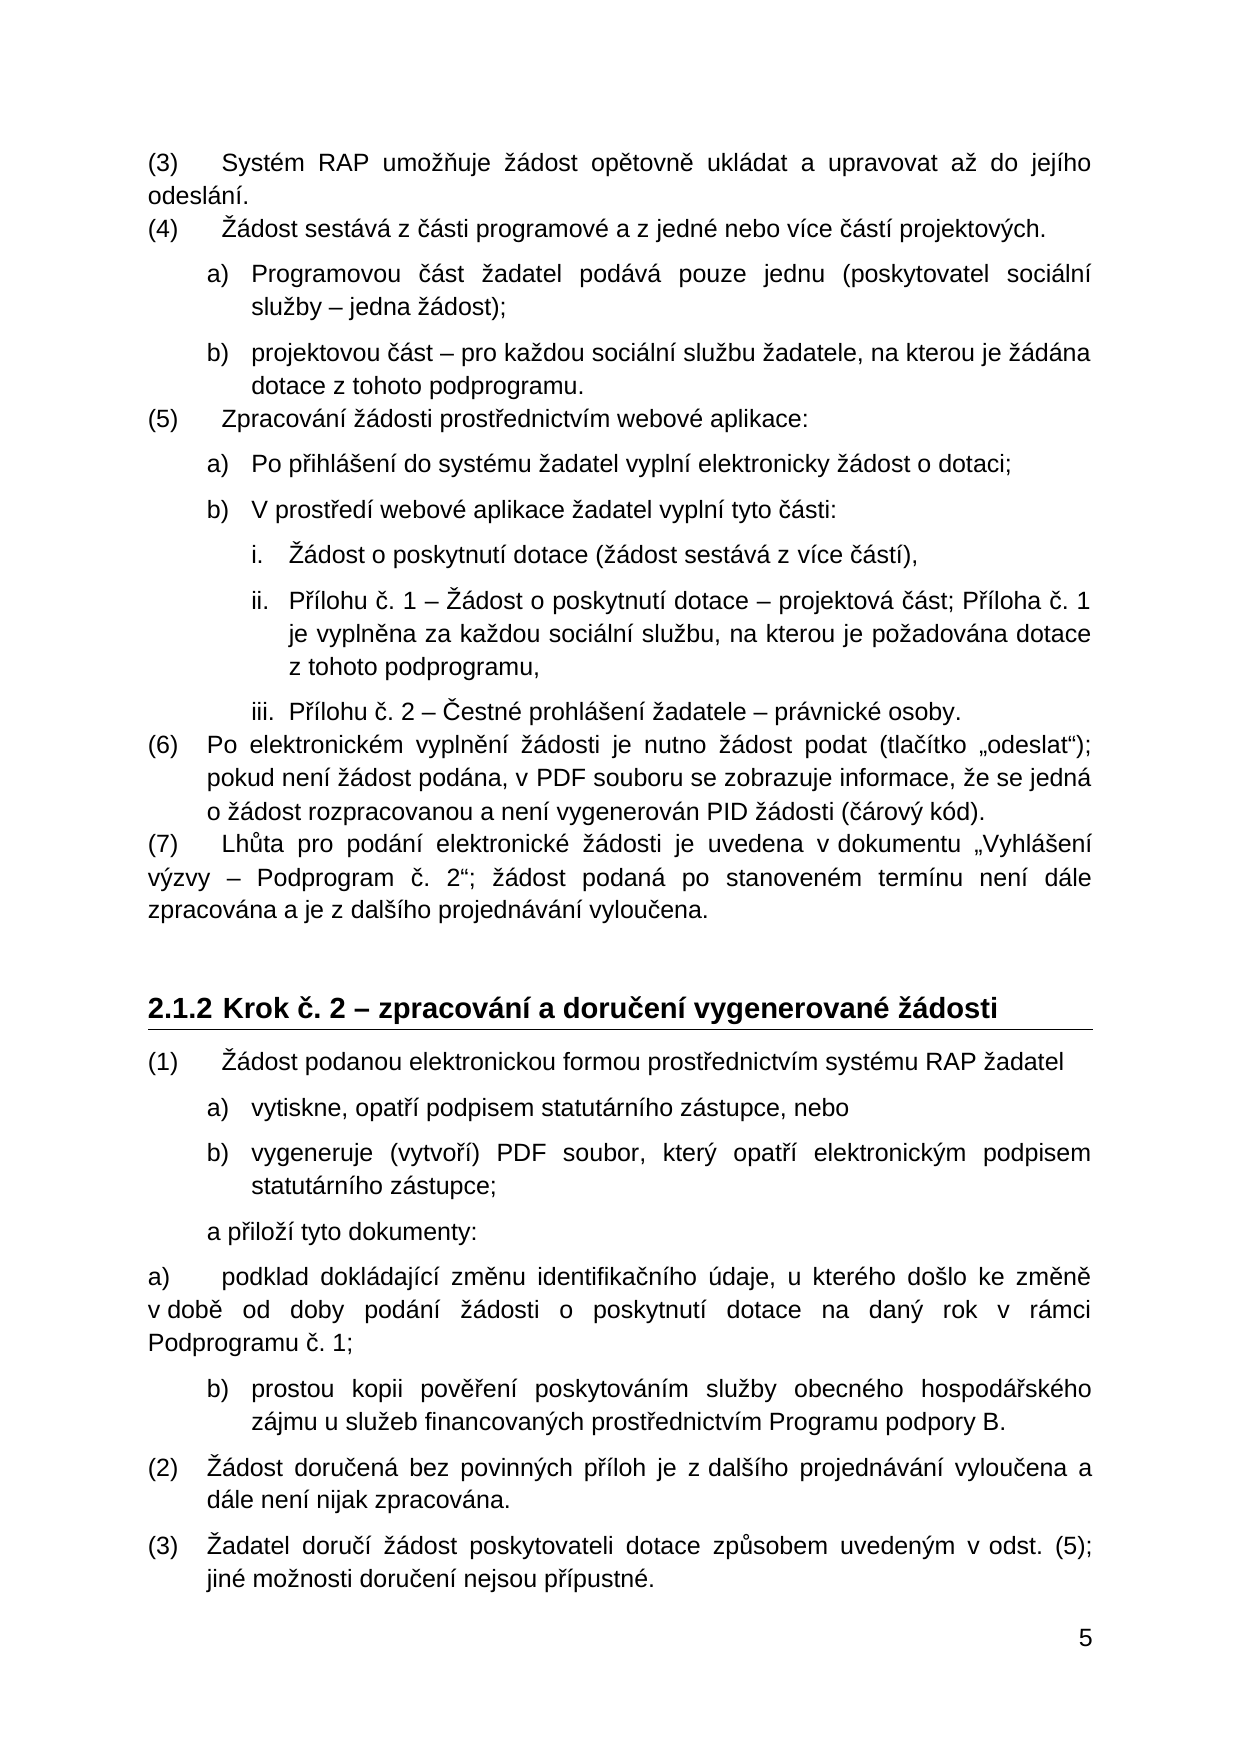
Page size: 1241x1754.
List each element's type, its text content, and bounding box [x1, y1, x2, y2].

list Žadatel doručí žádost poskytovateli dotace způsobem uvedeným v odst. (5); jiné možnosti doručení nejsou přípustné. [148, 1531, 1093, 1593]
list Zpracování žádosti prostřednictvím webové aplikace: [148, 404, 1093, 432]
text Přílohu č. 1 – Žádost o poskytnutí dotace – projektová část; Příloha č. 1 je vyplněna za každou sociální službu, na kterou je požadována dotace z tohoto podprogramu, [251, 586, 1093, 681]
text projektovou část – pro každou sociální službu žadatele, na kterou je žádána dotace z tohoto podprogramu. [207, 338, 1093, 399]
list Systém RAP umožňuje žádost opětovně ukládat a upravovat až do jejího odeslání. [148, 148, 1093, 209]
list Žádost doručená bez povinných příloh je z dalšího projednávání vyloučena a dále není nijak zpracována. [148, 1452, 1093, 1514]
text vytiskne, opatří podpisem statutárního zástupce, nebo [207, 1093, 1093, 1122]
text Po přihlášení do systému žadatel vyplní elektronicky žádost o dotaci; [207, 449, 1093, 478]
text Po elektronickém vyplnění žádosti je nutno žádost podat (tlačítko „odeslat“); pokud není žádost podána, v PDF souboru se zobrazuje informace, že se jedná o žádost rozpracovanou a není vygenerován PID žádosti (čárový kód). [148, 730, 1093, 825]
text vygeneruje (vytvoří) PDF soubor, který opatří elektronickým podpisem statutárního zástupce; [207, 1138, 1093, 1200]
list Žádost podanou elektronickou formou prostřednictvím systému RAP žadatel [148, 1047, 1093, 1076]
text Programovou část žadatel podává pouze jednu (poskytovatel sociální služby – jedna žádost); [207, 259, 1093, 321]
list podklad dokládající změnu identifikačního údaje, u kterého došlo ke změně v době od doby podání žádosti o poskytnutí dotace na daný rok v rámci Podprogramu č. 1; [148, 1262, 1093, 1357]
text V prostředí webové aplikace žadatel vyplní tyto části: [207, 495, 1093, 523]
text Žádost o poskytnutí dotace (žádost sestává z více částí), [251, 540, 1093, 569]
text a přiloží tyto dokumenty: [207, 1217, 1093, 1246]
text Přílohu č. 2 – Čestné prohlášení žadatele – právnické osoby. [251, 697, 1093, 726]
list prostou kopii pověření poskytováním služby obecného hospodářského zájmu u služeb financovaných prostřednictvím Programu podpory B. [207, 1374, 1093, 1436]
list Žádost sestává z části programové a z jedné nebo více částí projektových. [148, 214, 1093, 242]
subtitle Krok č. 2 – zpracování a doručení vygenerované žádosti [148, 991, 1093, 1029]
list Lhůta pro podání elektronické žádosti je uvedena v dokumentu „Vyhlášení výzvy – Podprogram č. 2“; žádost podaná po stanoveném termínu není dále zpracována a je z dalšího projednávání vyloučena. [148, 829, 1093, 924]
